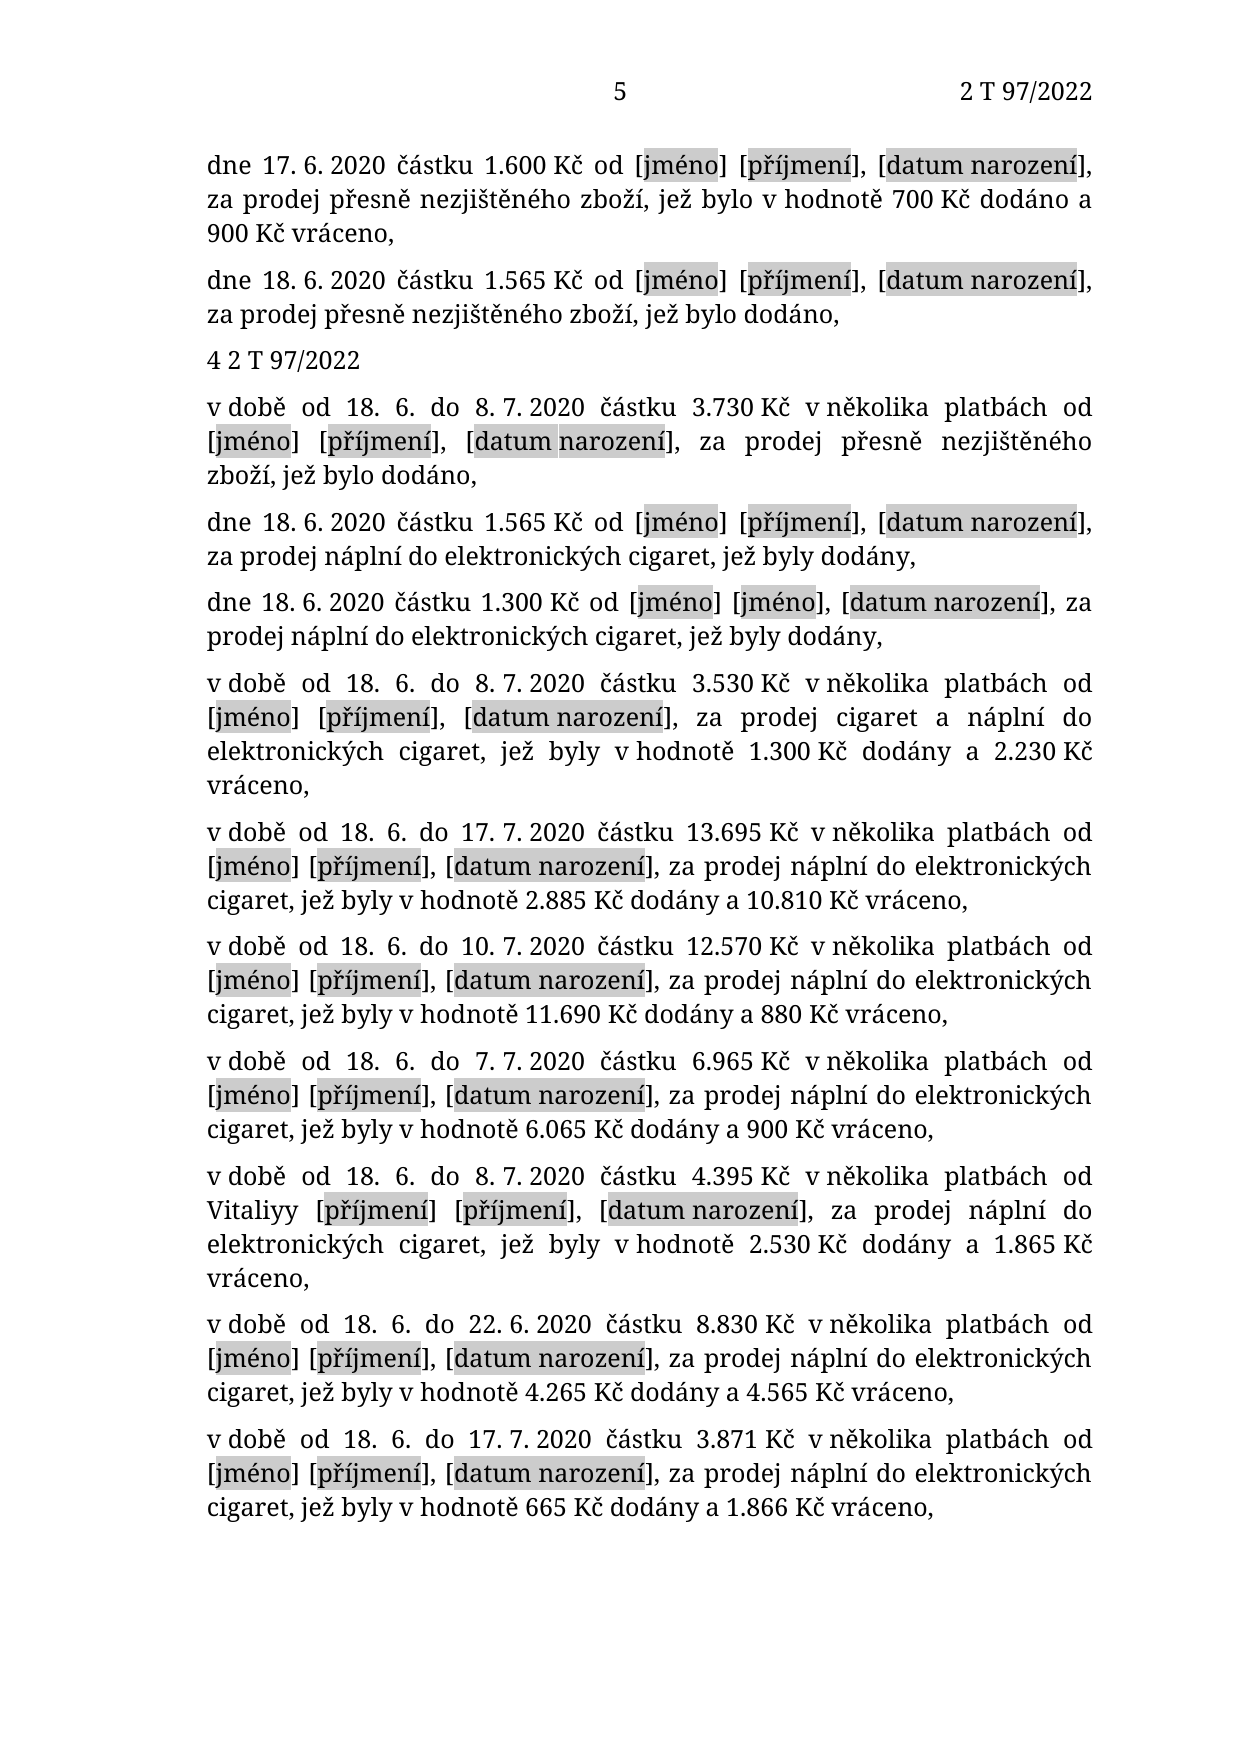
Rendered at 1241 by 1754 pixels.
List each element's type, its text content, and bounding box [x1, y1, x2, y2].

text v době od 18. 6. do 17. 7. 2020 částku 3.871 Kč v několika platbách od [jméno] [příjmení], [datum narození], za prodej náplní do elektronických cigaret, jež byly v hodnotě 665 Kč dodány a 1.866 Kč vráceno, [207, 1422, 1093, 1524]
text v době od 18. 6. do 8. 7. 2020 částku 4.395 Kč v několika platbách od Vitaliyy [příjmení] [příjmení], [datum narození], za prodej náplní do elektronických cigaret, jež byly v hodnotě 2.530 Kč dodány a 1.865 Kč vráceno, [207, 1158, 1093, 1294]
text v době od 18. 6. do 8. 7. 2020 částku 3.730 Kč v několika platbách od [jméno] [příjmení], [datum narození], za prodej přesně nezjištěného zboží, jež bylo dodáno, [207, 389, 1093, 492]
text v době od 18. 6. do 7. 7. 2020 částku 6.965 Kč v několika platbách od [jméno] [příjmení], [datum narození], za prodej náplní do elektronických cigaret, jež byly v hodnotě 6.065 Kč dodány a 900 Kč vráceno, [207, 1043, 1093, 1146]
text 4 2 T 97/2022 [207, 343, 1093, 377]
text v době od 18. 6. do 22. 6. 2020 částku 8.830 Kč v několika platbách od [jméno] [příjmení], [datum narození], za prodej náplní do elektronických cigaret, jež byly v hodnotě 4.265 Kč dodány a 4.565 Kč vráceno, [207, 1307, 1093, 1409]
text v době od 18. 6. do 10. 7. 2020 částku 12.570 Kč v několika platbách od [jméno] [příjmení], [datum narození], za prodej náplní do elektronických cigaret, jež byly v hodnotě 11.690 Kč dodány a 880 Kč vráceno, [207, 929, 1093, 1031]
text dne 18. 6. 2020 částku 1.565 Kč od [jméno] [příjmení], [datum narození], za prodej náplní do elektronických cigaret, jež byly dodány, [207, 504, 1093, 572]
text v době od 18. 6. do 17. 7. 2020 částku 13.695 Kč v několika platbách od [jméno] [příjmení], [datum narození], za prodej náplní do elektronických cigaret, jež byly v hodnotě 2.885 Kč dodány a 10.810 Kč vráceno, [207, 814, 1093, 916]
text v době od 18. 6. do 8. 7. 2020 částku 3.530 Kč v několika platbách od [jméno] [příjmení], [datum narození], za prodej cigaret a náplní do elektronických cigaret, jež byly v hodnotě 1.300 Kč dodány a 2.230 Kč vráceno, [207, 665, 1093, 802]
text dne 18. 6. 2020 částku 1.300 Kč od [jméno] [jméno], [datum narození], za prodej náplní do elektronických cigaret, jež byly dodány, [207, 585, 1093, 653]
text dne 17. 6. 2020 částku 1.600 Kč od [jméno] [příjmení], [datum narození], za prodej přesně nezjištěného zboží, jež bylo v hodnotě 700 Kč dodáno a 900 Kč vráceno, [207, 148, 1093, 250]
text dne 18. 6. 2020 částku 1.565 Kč od [jméno] [příjmení], [datum narození], za prodej přesně nezjištěného zboží, jež bylo dodáno, [207, 262, 1093, 330]
